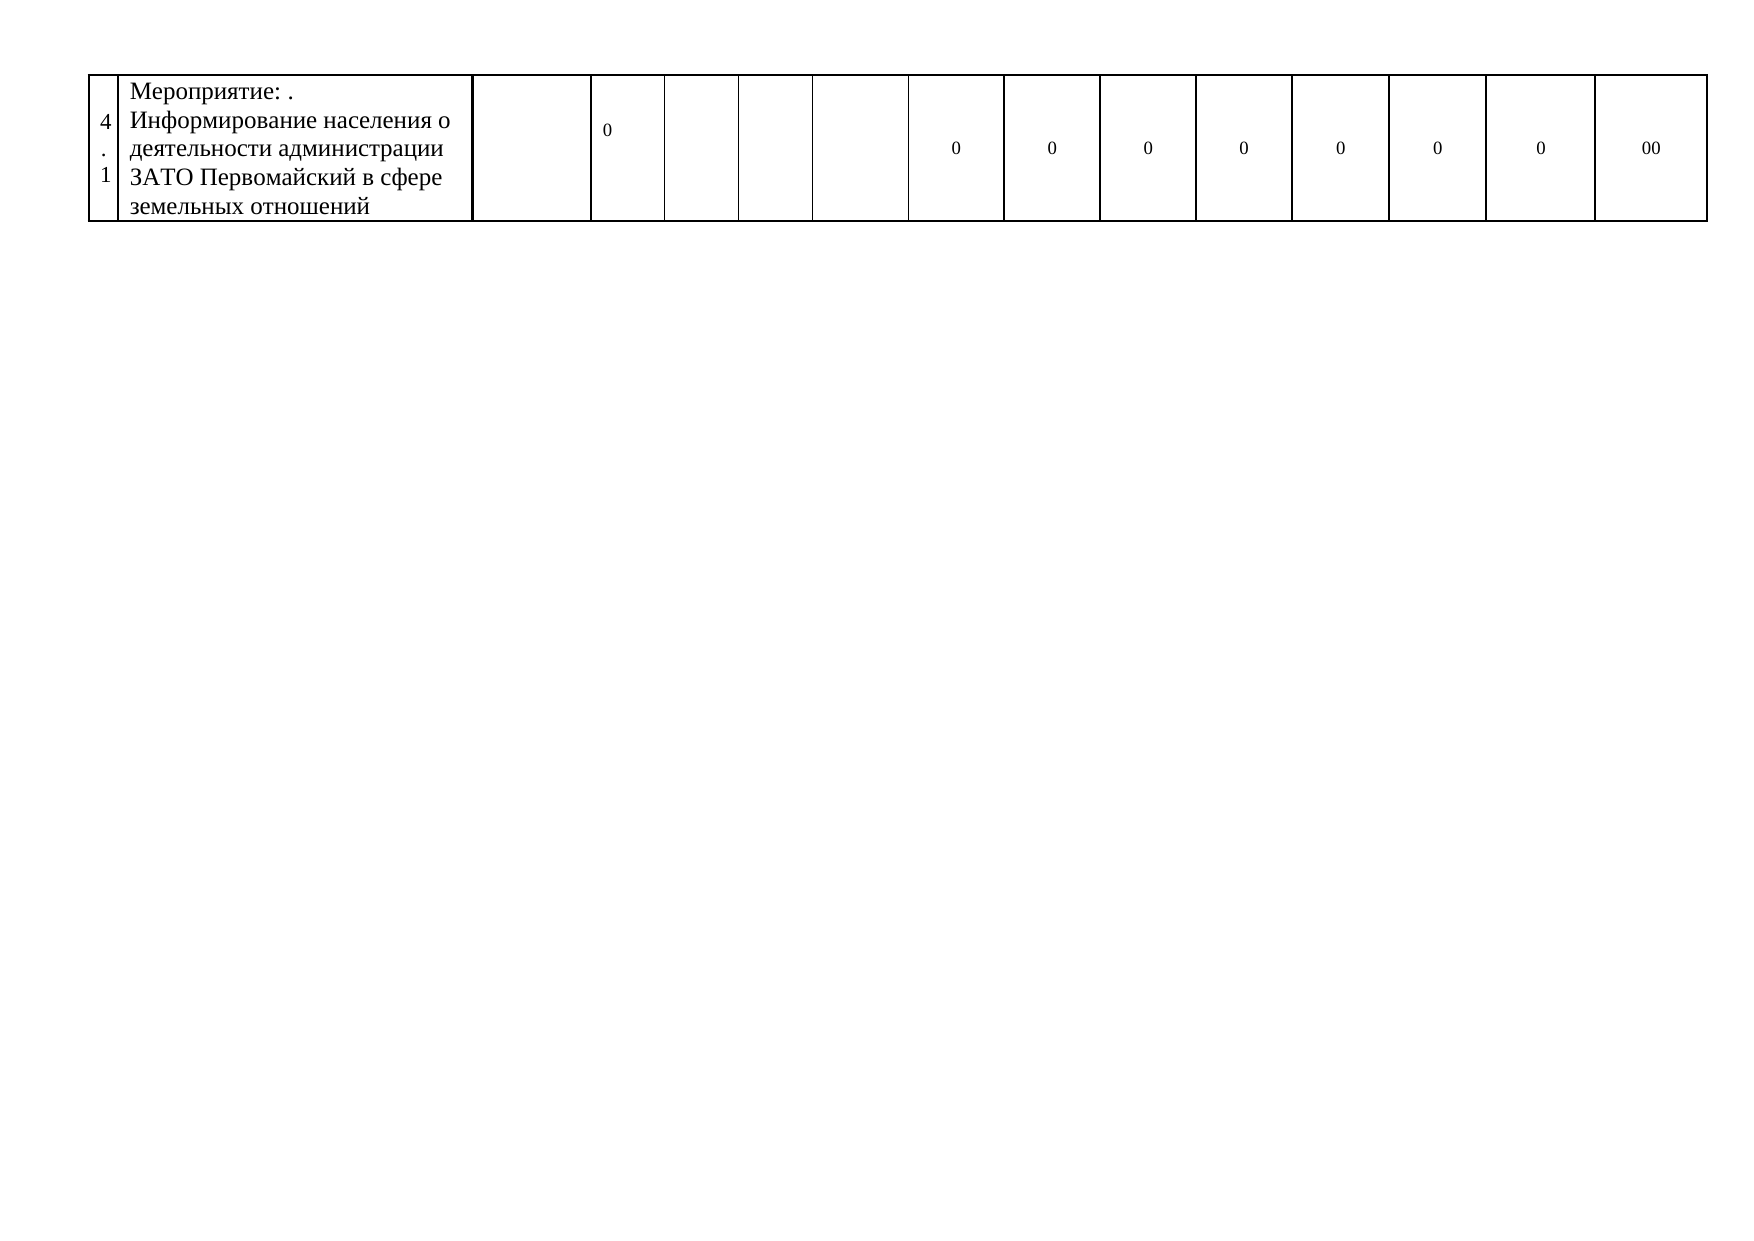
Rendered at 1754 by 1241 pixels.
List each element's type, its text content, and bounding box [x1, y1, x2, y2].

table_cell [474, 76, 590, 220]
table_cell 0 [1005, 76, 1099, 220]
table_cell 0 [1487, 76, 1594, 220]
table_cell [813, 76, 908, 220]
table_cell Мероприятие: . Информирование населения о деятельности администрации ЗАТО Первомайский в сфере земельных отношений [119, 76, 471, 220]
table_cell 0 [1101, 76, 1195, 220]
table_cell 0 [1293, 76, 1388, 220]
table_cell 0 [592, 76, 664, 220]
table_cell [665, 76, 738, 220]
table_cell [739, 76, 812, 220]
table_cell 0 [909, 76, 1003, 220]
table_cell 00 [1596, 76, 1706, 220]
table_cell 4.1 [90, 76, 117, 220]
table_cell 0 [1390, 76, 1485, 220]
table_cell 0 [1197, 76, 1291, 220]
